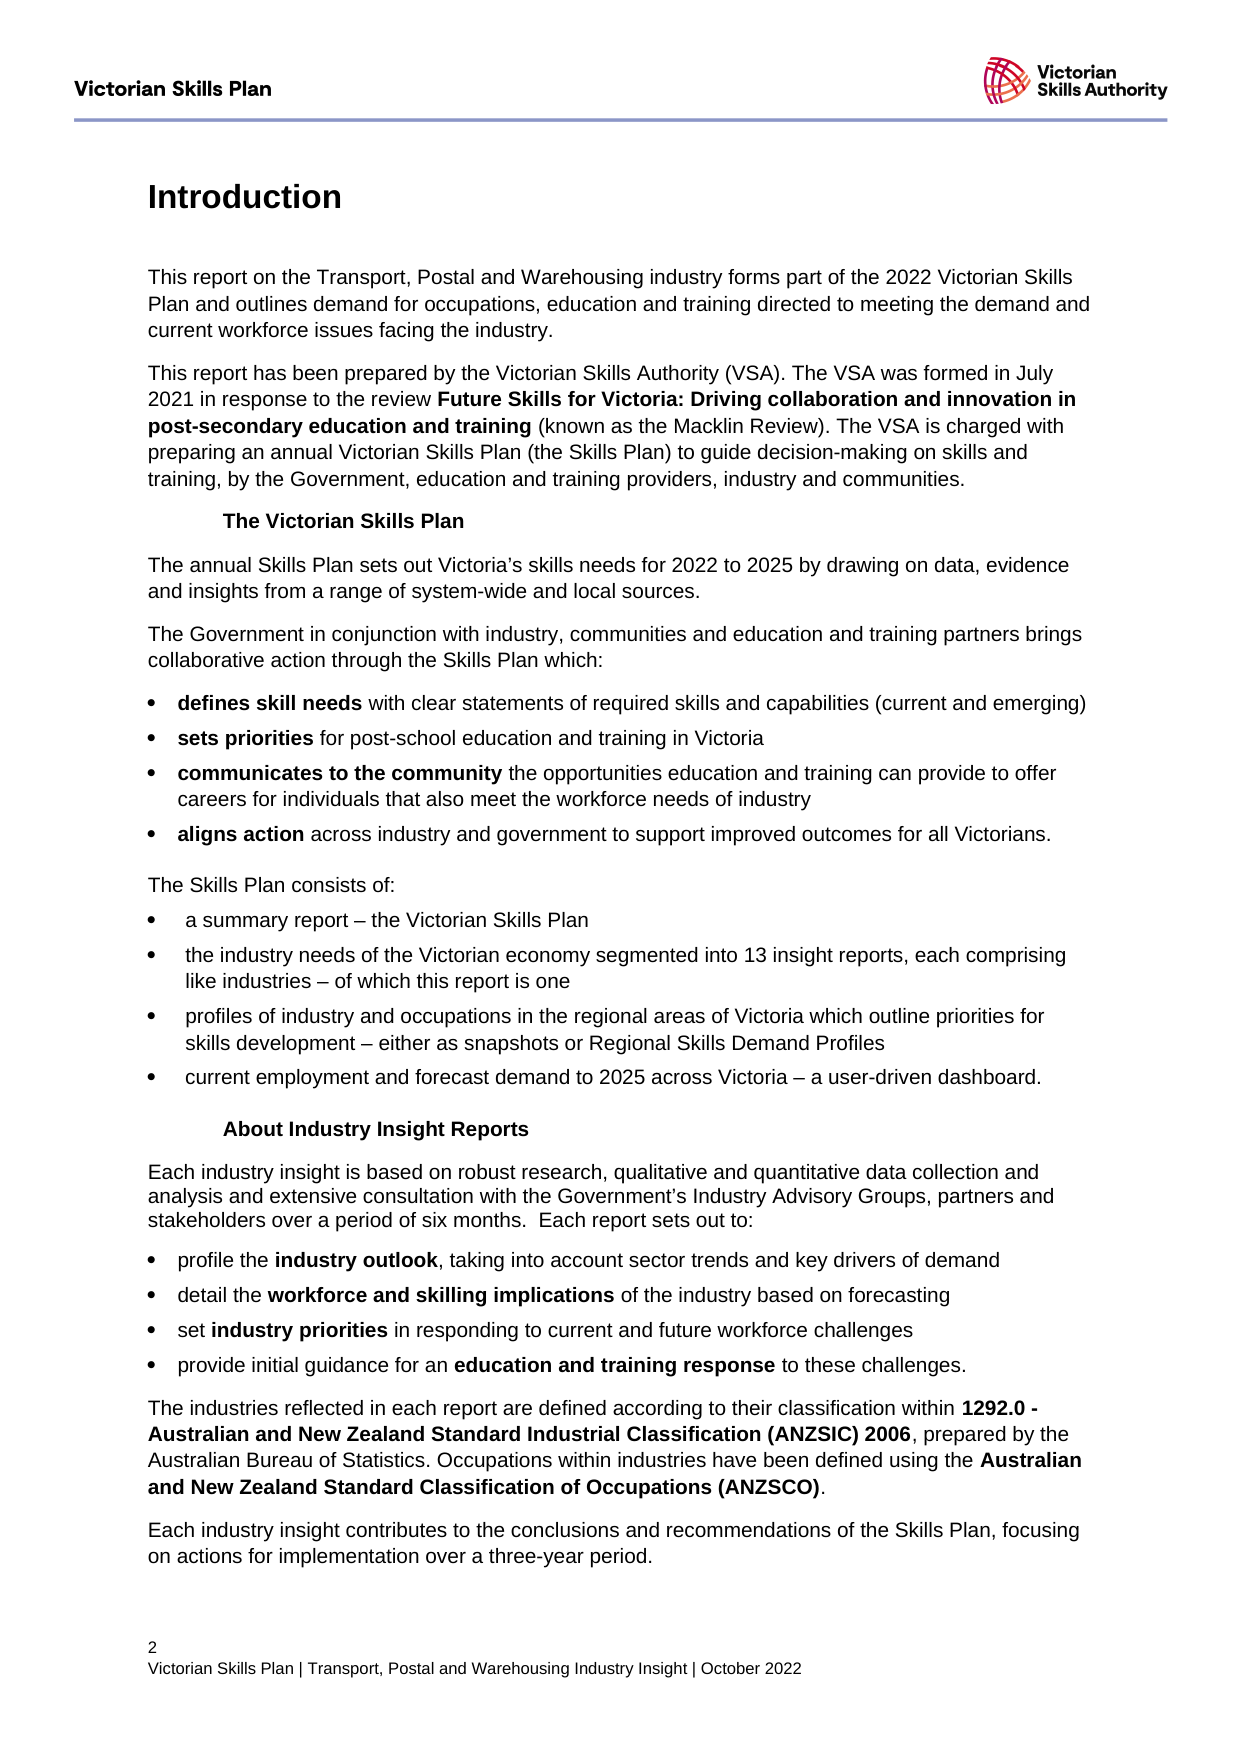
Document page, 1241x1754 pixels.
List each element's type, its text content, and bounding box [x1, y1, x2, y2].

text This report on the Transport, Postal and Warehousing industry forms part of the 2022 Victorian Skills Plan and outlines demand for occupations, education and training directed to meeting the demand and current workforce issues facing the industry. [148, 265, 1092, 342]
list provide initial guidance for an education and training response to these challenges. [148, 1352, 1092, 1377]
list current employment and forecast demand to 2025 across Victoria – a user-driven dashboard. [148, 1065, 1092, 1089]
list set industry priorities in responding to current and future workforce challenges [148, 1318, 1092, 1342]
subtitle The Victorian Skills Plan [148, 509, 1092, 533]
picture [0, 0, 1241, 134]
subtitle About Industry Insight Reports [148, 1117, 1092, 1141]
list a summary report – the Victorian Skills Plan [148, 908, 1092, 932]
list profile the industry outlook, taking into account sector trends and key drivers of demand [148, 1248, 1092, 1272]
subtitle Introduction [148, 177, 1092, 216]
text Each industry insight contributes to the conclusions and recommendations of the Skills Plan, focusing on actions for implementation over a three-year period. [148, 1518, 1092, 1568]
list profiles of industry and occupations in the regional areas of Victoria which outline priorities for skills development – either as snapshots or Regional Skills Demand Profiles [148, 1004, 1092, 1054]
list The Skills Plan consists of: [148, 873, 1092, 897]
list the industry needs of the Victorian economy segmented into 13 insight reports, each comprising like industries – of which this report is one [148, 943, 1092, 993]
text The industries reflected in each report are defined according to their classification within 1292.0 - Australian and New Zealand Standard Industrial Classification (ANZSIC) 2006, prepared by the Australian Bureau of Statistics. Occupations within industries have been defined using the Australian and New Zealand Standard Classification of Occupations (ANZSCO). [148, 1396, 1092, 1499]
text The Government in conjunction with industry, communities and education and training partners brings collaborative action through the Skills Plan which: [148, 622, 1092, 672]
list sets priorities for post-school education and training in Victoria [148, 726, 1092, 750]
list detail the workforce and skilling implications of the industry based on forecasting [148, 1283, 1092, 1307]
list defines skill needs with clear statements of required skills and capabilities (current and emerging) [148, 691, 1092, 715]
list communicates to the community the opportunities education and training can provide to offer careers for individuals that also meet the workforce needs of industry [148, 761, 1092, 811]
text Each industry insight is based on robust research, qualitative and quantitative data collection and analysis and extensive consultation with the Government’s Industry Advisory Groups, partners and stakeholders over a period of six months. Each report sets out to: [148, 1159, 1092, 1231]
text This report has been prepared by the Victorian Skills Authority (VSA). The VSA was formed in July 2021 in response to the review Future Skills for Victoria: Driving collaboration and innovation in post-secondary education and training (known as the Macklin Review). The VSA is charged with preparing an annual Victorian Skills Plan (the Skills Plan) to guide decision-making on skills and training, by the Government, education and training providers, industry and communities. [148, 361, 1092, 490]
list aligns action across industry and government to support improved outcomes for all Victorians. [148, 822, 1092, 846]
text The annual Skills Plan sets out Victoria’s skills needs for 2022 to 2025 by drawing on data, evidence and insights from a range of system-wide and local sources. [148, 552, 1092, 603]
